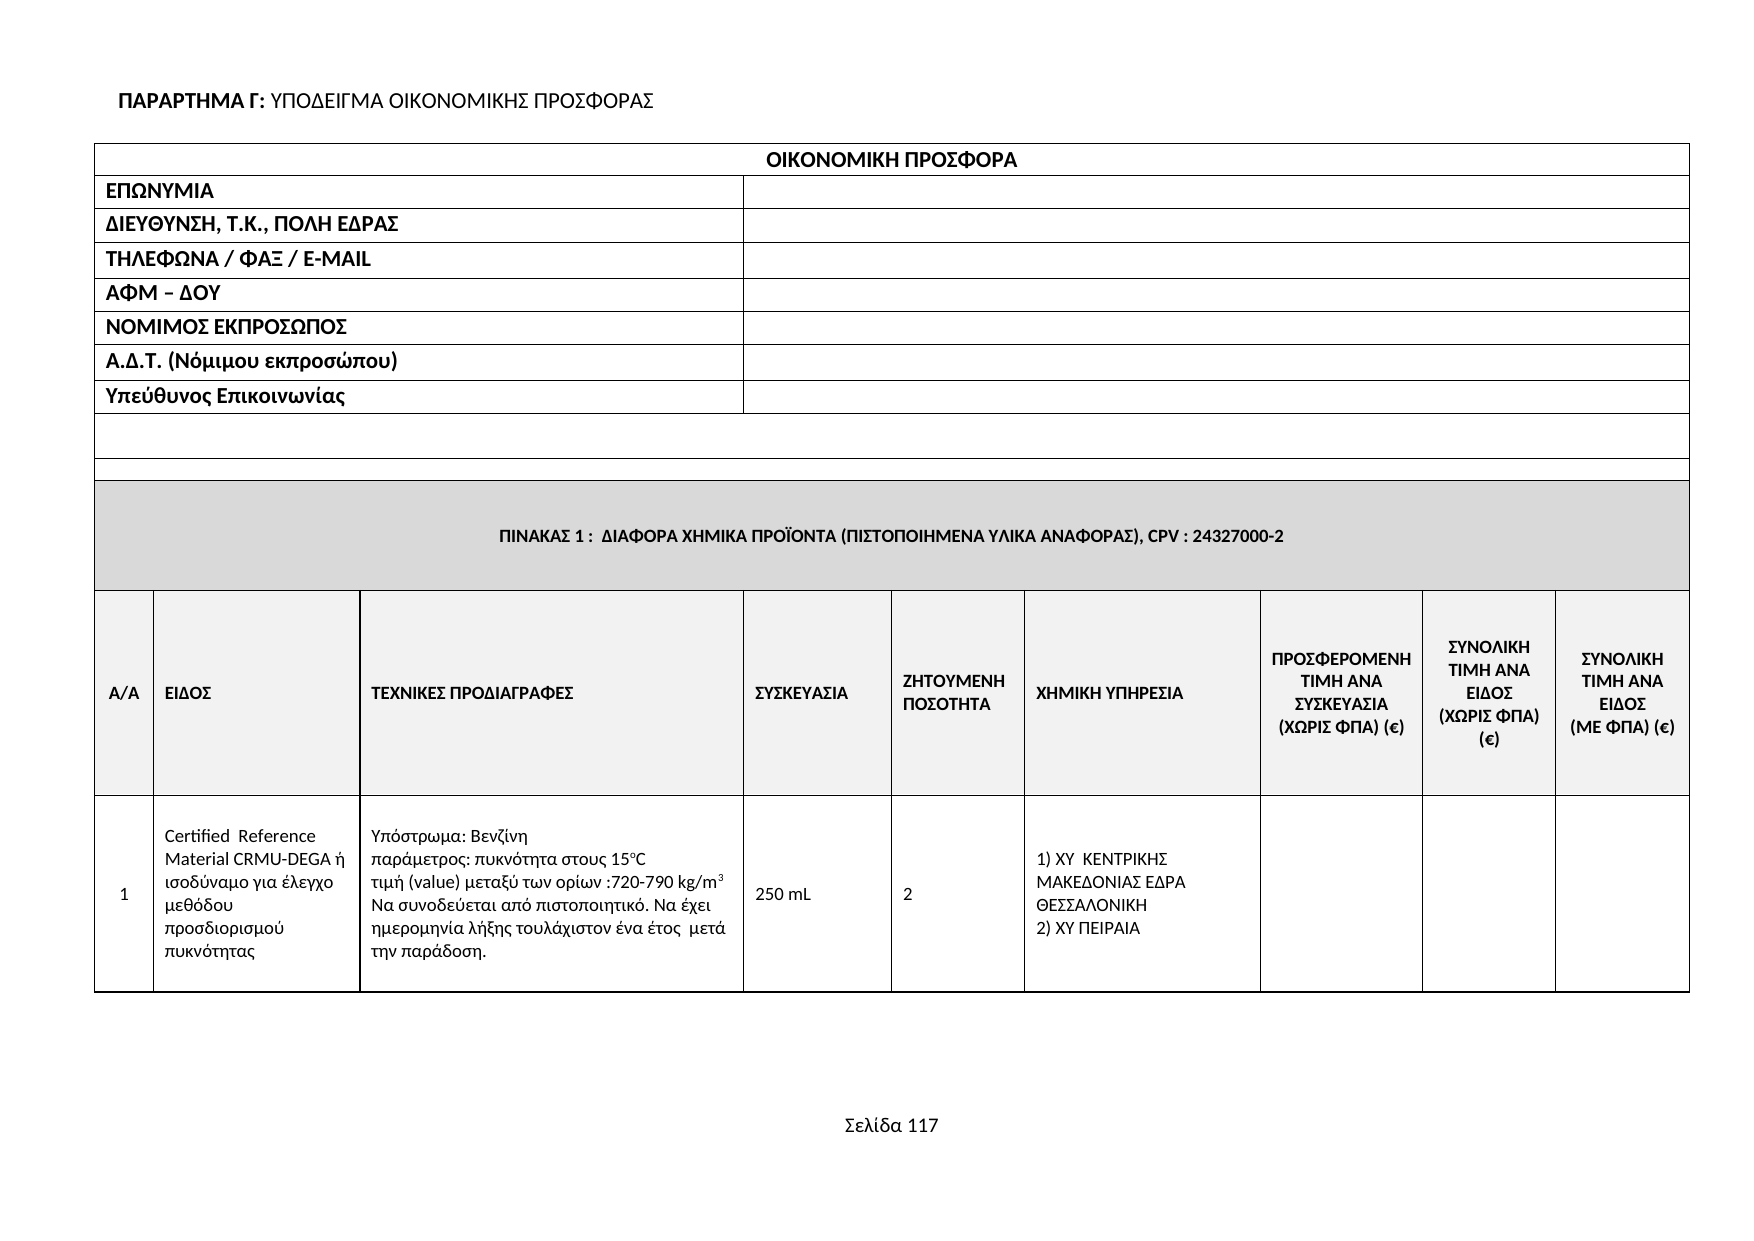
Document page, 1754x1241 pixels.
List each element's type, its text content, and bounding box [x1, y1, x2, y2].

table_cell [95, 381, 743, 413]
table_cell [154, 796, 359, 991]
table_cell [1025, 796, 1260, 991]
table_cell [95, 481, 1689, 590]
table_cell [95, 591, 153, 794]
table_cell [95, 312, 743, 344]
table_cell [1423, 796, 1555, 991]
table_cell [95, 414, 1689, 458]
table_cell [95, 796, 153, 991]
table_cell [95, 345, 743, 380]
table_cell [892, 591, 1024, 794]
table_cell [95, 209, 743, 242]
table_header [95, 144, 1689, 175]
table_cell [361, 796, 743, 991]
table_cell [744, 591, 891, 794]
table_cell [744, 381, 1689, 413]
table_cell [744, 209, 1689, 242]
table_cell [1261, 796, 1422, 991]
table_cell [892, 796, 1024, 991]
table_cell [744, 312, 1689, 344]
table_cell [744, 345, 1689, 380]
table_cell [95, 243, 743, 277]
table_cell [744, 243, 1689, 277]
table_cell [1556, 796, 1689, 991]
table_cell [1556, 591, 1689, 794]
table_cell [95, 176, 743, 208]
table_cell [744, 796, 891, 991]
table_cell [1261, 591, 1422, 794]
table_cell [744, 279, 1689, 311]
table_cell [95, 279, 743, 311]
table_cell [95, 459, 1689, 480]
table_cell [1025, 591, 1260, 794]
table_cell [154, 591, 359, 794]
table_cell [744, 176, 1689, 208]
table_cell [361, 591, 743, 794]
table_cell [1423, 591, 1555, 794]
text ΠΑΡΑΡΤΗΜΑ Γ: ΥΠΟΔΕΙΓΜΑ ΟΙΚΟΝΟΜΙΚΗΣ ΠΡΟΣΦΟΡΑΣ [118, 87, 1665, 114]
